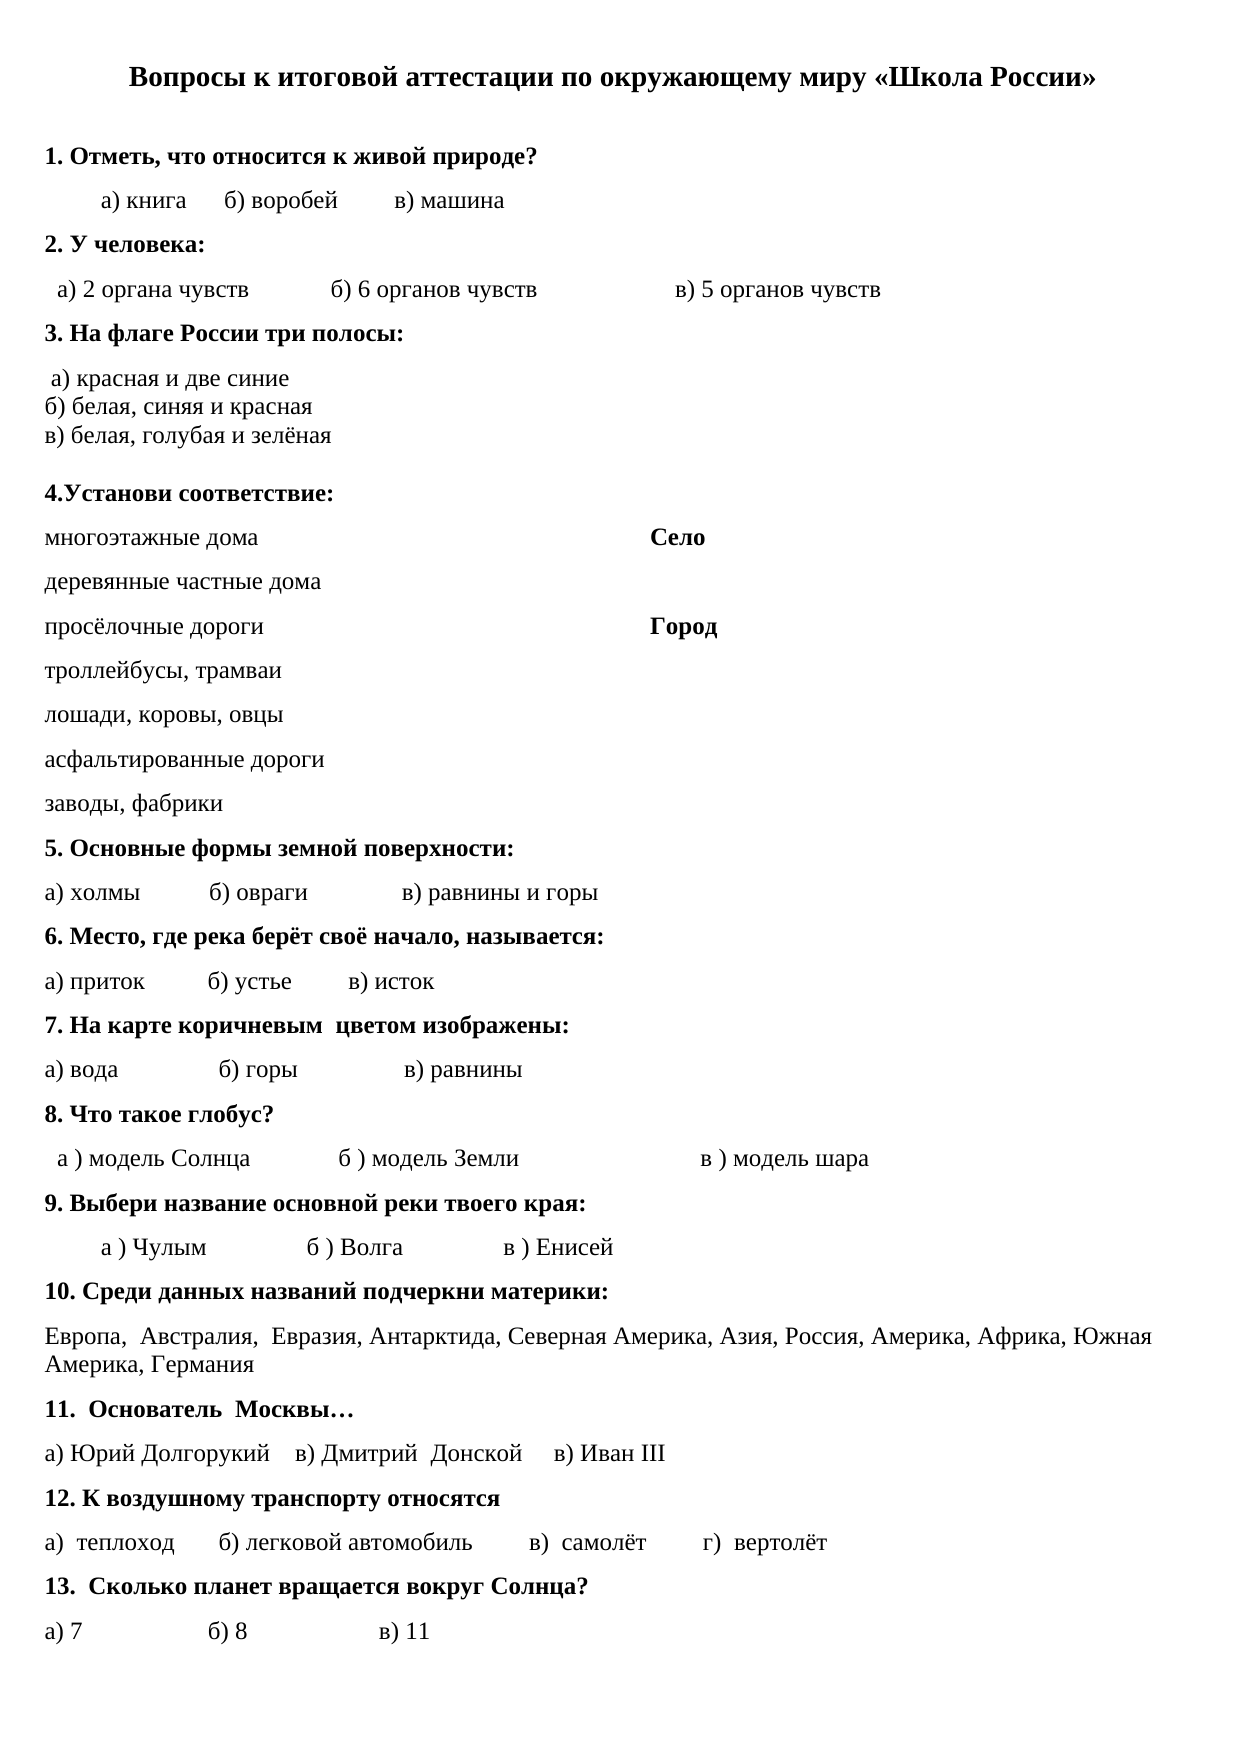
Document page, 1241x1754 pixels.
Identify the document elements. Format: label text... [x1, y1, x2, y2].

text 10. Среди данных названий подчеркни материки: [44, 1276, 1181, 1305]
text деревянные частные дома [44, 566, 576, 595]
text а) холмы б) овраги в) равнины и горы [44, 877, 1181, 906]
text лошади, коровы, овцы [44, 699, 1181, 728]
text 9. Выбери название основной реки твоего края: [44, 1188, 1181, 1216]
text троллейбусы, трамваи [44, 655, 1181, 684]
text асфальтированные дороги [44, 744, 1181, 773]
text а) приток б) устье в) исток [44, 966, 1181, 994]
text 2. У человека: [44, 229, 1181, 258]
text 13. Сколько планет вращается вокруг Солнца? [44, 1571, 1181, 1600]
text а) теплоход б) легковой автомобиль в) самолёт г) вертолёт [44, 1527, 1181, 1556]
text а) Юрий Долгорукий в) Дмитрий Донской в) Иван III [44, 1438, 1181, 1467]
text заводы, фабрики [44, 788, 1181, 817]
text Вопросы к итоговой аттестации по окружающему миру «Школа России» [44, 59, 1181, 93]
text в) белая, голубая и зелёная [44, 420, 1181, 449]
text 12. К воздушному транспорту относятся [44, 1483, 1181, 1511]
text многоэтажные дома [44, 522, 576, 551]
text 11. Основатель Москвы… [44, 1394, 1181, 1423]
text 1. Отметь, что относится к живой природе? [44, 141, 1181, 169]
text 8. Что такое глобус? [44, 1099, 1181, 1128]
text а) 2 органа чувств б) 6 органов чувств в) 5 органов чувств [44, 274, 1181, 303]
text а) красная и две синие [44, 363, 1181, 391]
text просёлочные дороги [44, 611, 576, 639]
text а) 7 б) 8 в) 11 [44, 1616, 1181, 1644]
text 7. На карте коричневым цветом изображены: [44, 1010, 1181, 1039]
text 3. На флаге России три полосы: [44, 318, 1181, 347]
text Город [650, 611, 1181, 639]
text 4.Установи соответствие: [44, 478, 1181, 506]
text а) книга б) воробей в) машина [44, 185, 1181, 214]
text 5. Основные формы земной поверхности: [44, 833, 1181, 861]
text а ) Чулым б ) Волга в ) Енисей [44, 1232, 1181, 1261]
text а ) модель Солнца б ) модель Земли в ) модель шара [44, 1143, 1181, 1172]
text Европа, Австралия, Евразия, Антарктида, Северная Америка, Азия, Россия, Америка, Африка, Южная Америка, Германия [44, 1321, 1181, 1378]
text 6. Место, где река берёт своё начало, называется: [44, 921, 1181, 950]
text а) вода б) горы в) равнины [44, 1054, 1181, 1083]
text б) белая, синяя и красная [44, 391, 1181, 420]
text Село [650, 522, 1181, 551]
